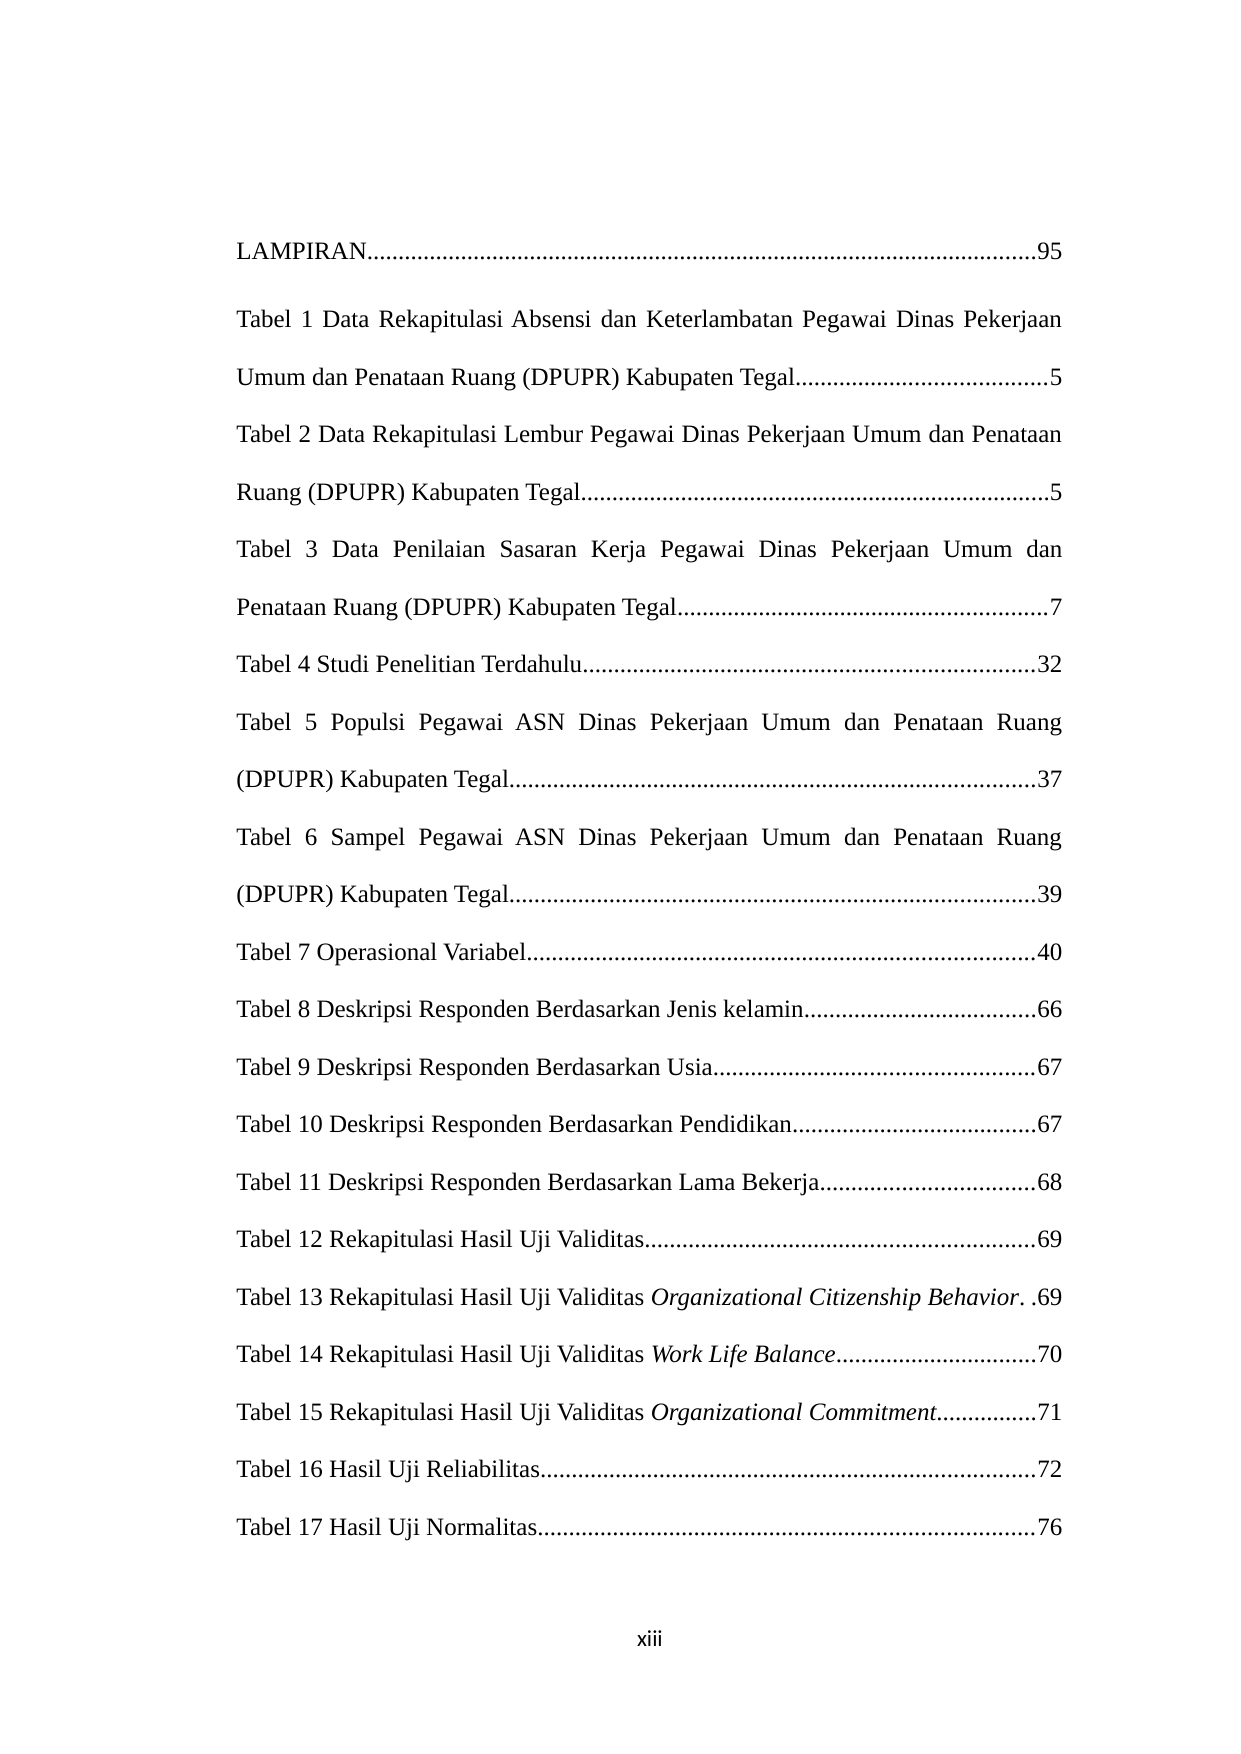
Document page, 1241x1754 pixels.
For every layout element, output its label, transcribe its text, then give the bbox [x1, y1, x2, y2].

text Tabel 12 Rekapitulasi Hasil Uji Validitas 69 [236, 1224, 1063, 1253]
text Tabel 4 Studi Penelitian Terdahulu 32 [236, 649, 1063, 678]
text Tabel 17 Hasil Uji Normalitas 76 [236, 1512, 1063, 1540]
text Tabel 8 Deskripsi Responden Berdasarkan Jenis kelamin 66 [236, 994, 1063, 1023]
text Tabel 1 Data Rekapitulasi Absensi dan Keterlambatan Pegawai Dinas Pekerjaan Umum dan Penataan Ruang (DPUPR) Kabupaten Tegal 5 [236, 304, 1063, 390]
text Tabel 3 Data Penilaian Sasaran Kerja Pegawai Dinas Pekerjaan Umum dan Penataan Ruang (DPUPR) Kabupaten Tegal 7 [236, 534, 1063, 620]
text Tabel 10 Deskripsi Responden Berdasarkan Pendidikan 67 [236, 1109, 1063, 1138]
text Tabel 6 Sampel Pegawai ASN Dinas Pekerjaan Umum dan Penataan Ruang (DPUPR) Kabupaten Tegal 39 [236, 822, 1063, 908]
text Tabel 5 Populsi Pegawai ASN Dinas Pekerjaan Umum dan Penataan Ruang (DPUPR) Kabupaten Tegal 37 [236, 707, 1063, 793]
text Tabel 11 Deskripsi Responden Berdasarkan Lama Bekerja 68 [236, 1167, 1063, 1195]
text Tabel 9 Deskripsi Responden Berdasarkan Usia 67 [236, 1052, 1063, 1080]
text Tabel 7 Operasional Variabel 40 [236, 937, 1063, 965]
text Tabel 2 Data Rekapitulasi Lembur Pegawai Dinas Pekerjaan Umum dan Penataan Ruang (DPUPR) Kabupaten Tegal ..5 [236, 419, 1063, 505]
text Tabel 15 Rekapitulasi Hasil Uji Validitas Organizational Commitment 71 [236, 1397, 1063, 1425]
text Tabel 16 Hasil Uji Reliabilitas 72 [236, 1454, 1063, 1483]
text Tabel 14 Rekapitulasi Hasil Uji Validitas Work Life Balance 70 [236, 1339, 1063, 1368]
text Tabel 13 Rekapitulasi Hasil Uji Validitas Organizational Citizenship Behavior 69 [236, 1282, 1063, 1310]
